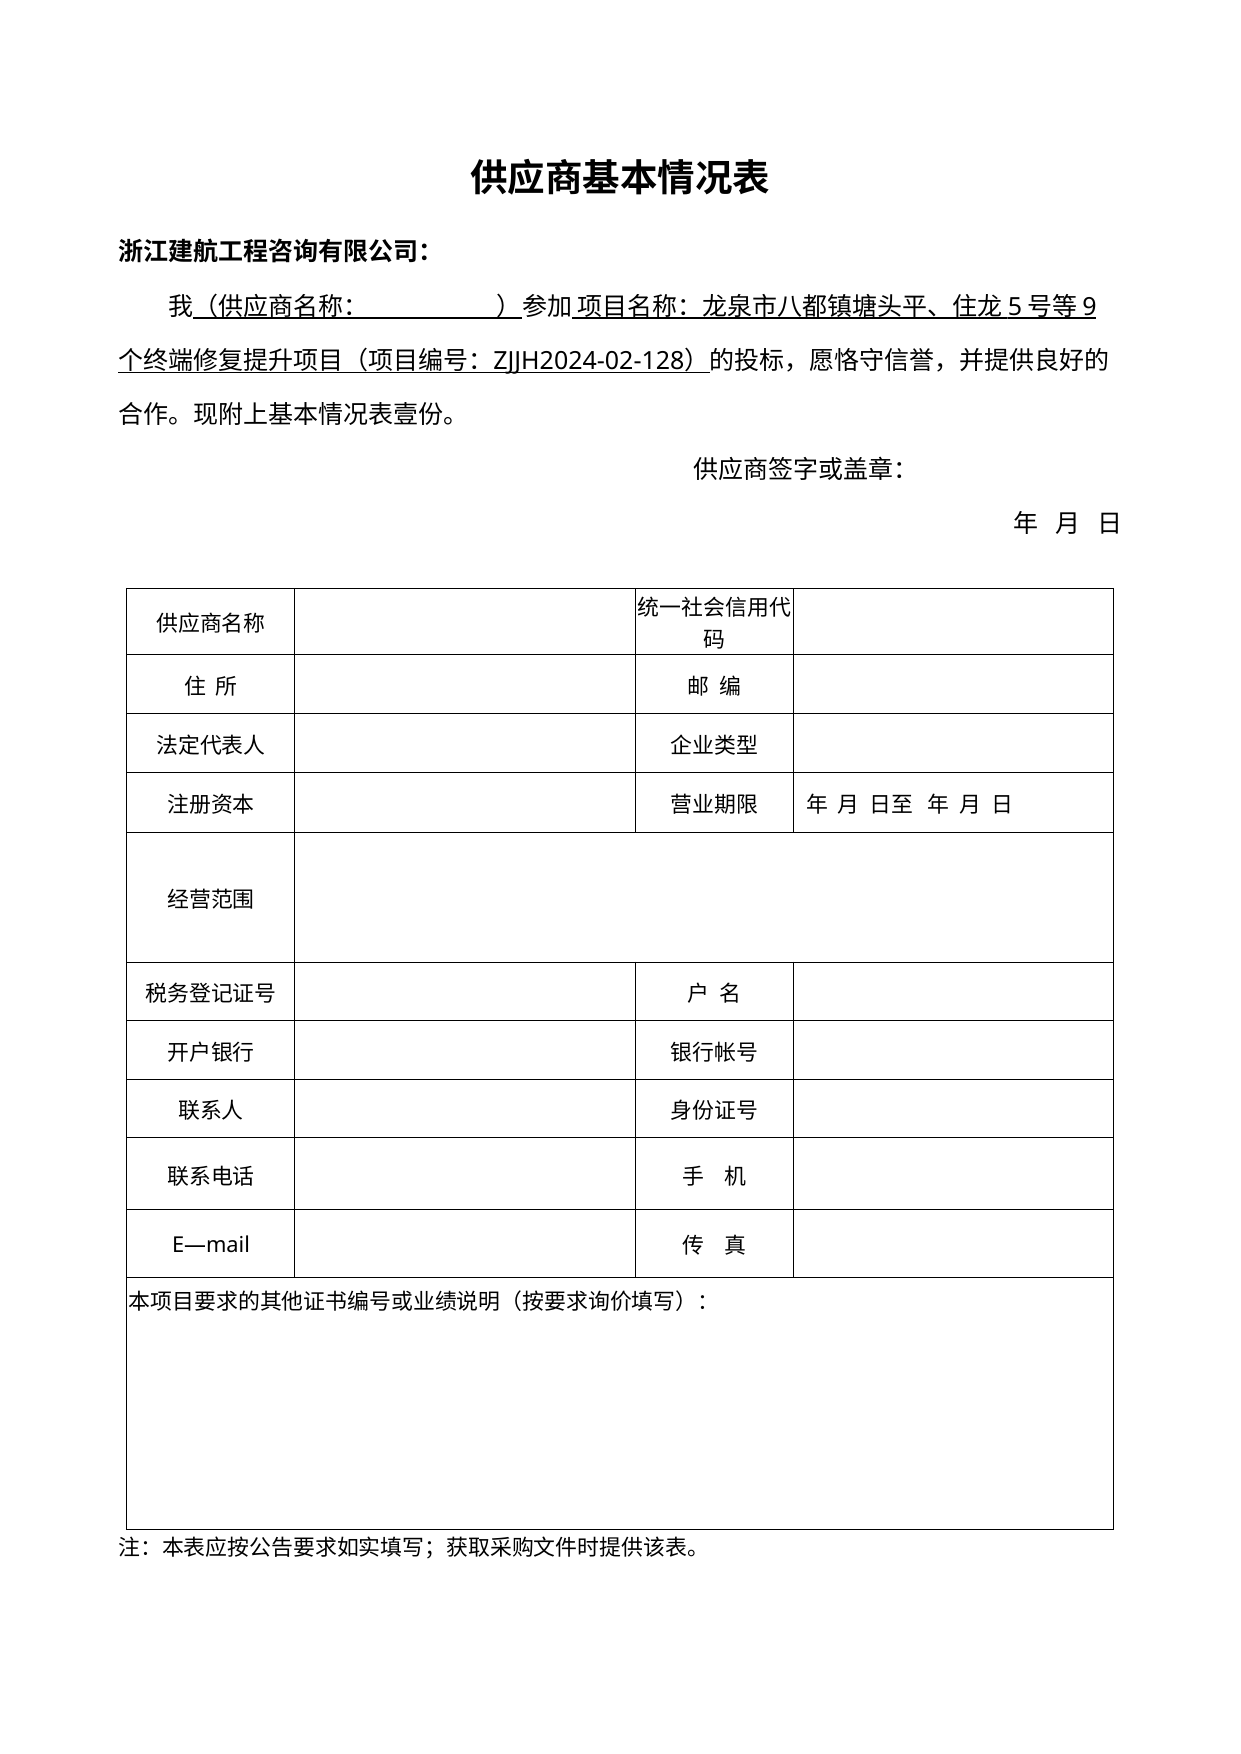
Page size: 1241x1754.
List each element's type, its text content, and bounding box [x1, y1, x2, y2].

table_cell [295, 655, 635, 713]
table_cell 联系人 [127, 1080, 294, 1137]
table_cell 邮 编 [636, 655, 793, 713]
table_cell [295, 714, 635, 772]
table_cell 住 所 [127, 655, 294, 713]
table_cell [794, 714, 1113, 772]
text 浙江建航工程咨询有限公司： [118, 232, 1122, 268]
text 年 月 日 [118, 504, 1122, 540]
table_cell 注册资本 [127, 773, 294, 832]
table_cell [794, 655, 1113, 713]
table_cell [794, 1021, 1113, 1079]
table_cell 年 月 日至 年 月 日 [794, 773, 1113, 832]
table_header 统一社会信用代码 [636, 589, 793, 654]
table_cell [794, 963, 1113, 1020]
subtitle 供应商基本情况表 [118, 148, 1122, 202]
table_cell [295, 1138, 635, 1209]
table_cell [295, 833, 1113, 962]
table_cell 手 机 [636, 1138, 793, 1209]
table_header [794, 589, 1113, 654]
table_cell 营业期限 [636, 773, 793, 832]
table_cell [794, 1210, 1113, 1277]
table_cell [295, 1080, 635, 1137]
table_cell 身份证号 [636, 1080, 793, 1137]
table_cell 法定代表人 [127, 714, 294, 772]
table_cell 税务登记证号 [127, 963, 294, 1020]
text 供应商签字或盖章： [118, 449, 1122, 486]
table_cell E—mail [127, 1210, 294, 1277]
text 注：本表应按公告要求如实填写；获取采购文件时提供该表。 [118, 1529, 1122, 1561]
table_cell [794, 1138, 1113, 1209]
text 我（供应商名称： ）参加 项目名称：龙泉市八都镇塘头平、住龙5号等9个终端修复提升项目（项目编号：ZJJH2024-02-128）的投标，愿恪守信誉，并提供良好的合作。现附上基本情况表壹份。 [118, 286, 1122, 431]
table_cell 开户银行 [127, 1021, 294, 1079]
table_cell [295, 1021, 635, 1079]
table_cell 经营范围 [127, 833, 294, 962]
table_header 供应商名称 [127, 589, 294, 654]
table_cell 本项目要求的其他证书编号或业绩说明（按要求询价填写）： [127, 1278, 1113, 1528]
table_cell 企业类型 [636, 714, 793, 772]
table_cell 户 名 [636, 963, 793, 1020]
table_cell [295, 773, 635, 832]
table_cell [295, 963, 635, 1020]
table_cell [295, 1210, 635, 1277]
table_cell 联系电话 [127, 1138, 294, 1209]
table_cell 传 真 [636, 1210, 793, 1277]
table_header [295, 589, 635, 654]
table_cell [794, 1080, 1113, 1137]
table_cell 银行帐号 [636, 1021, 793, 1079]
